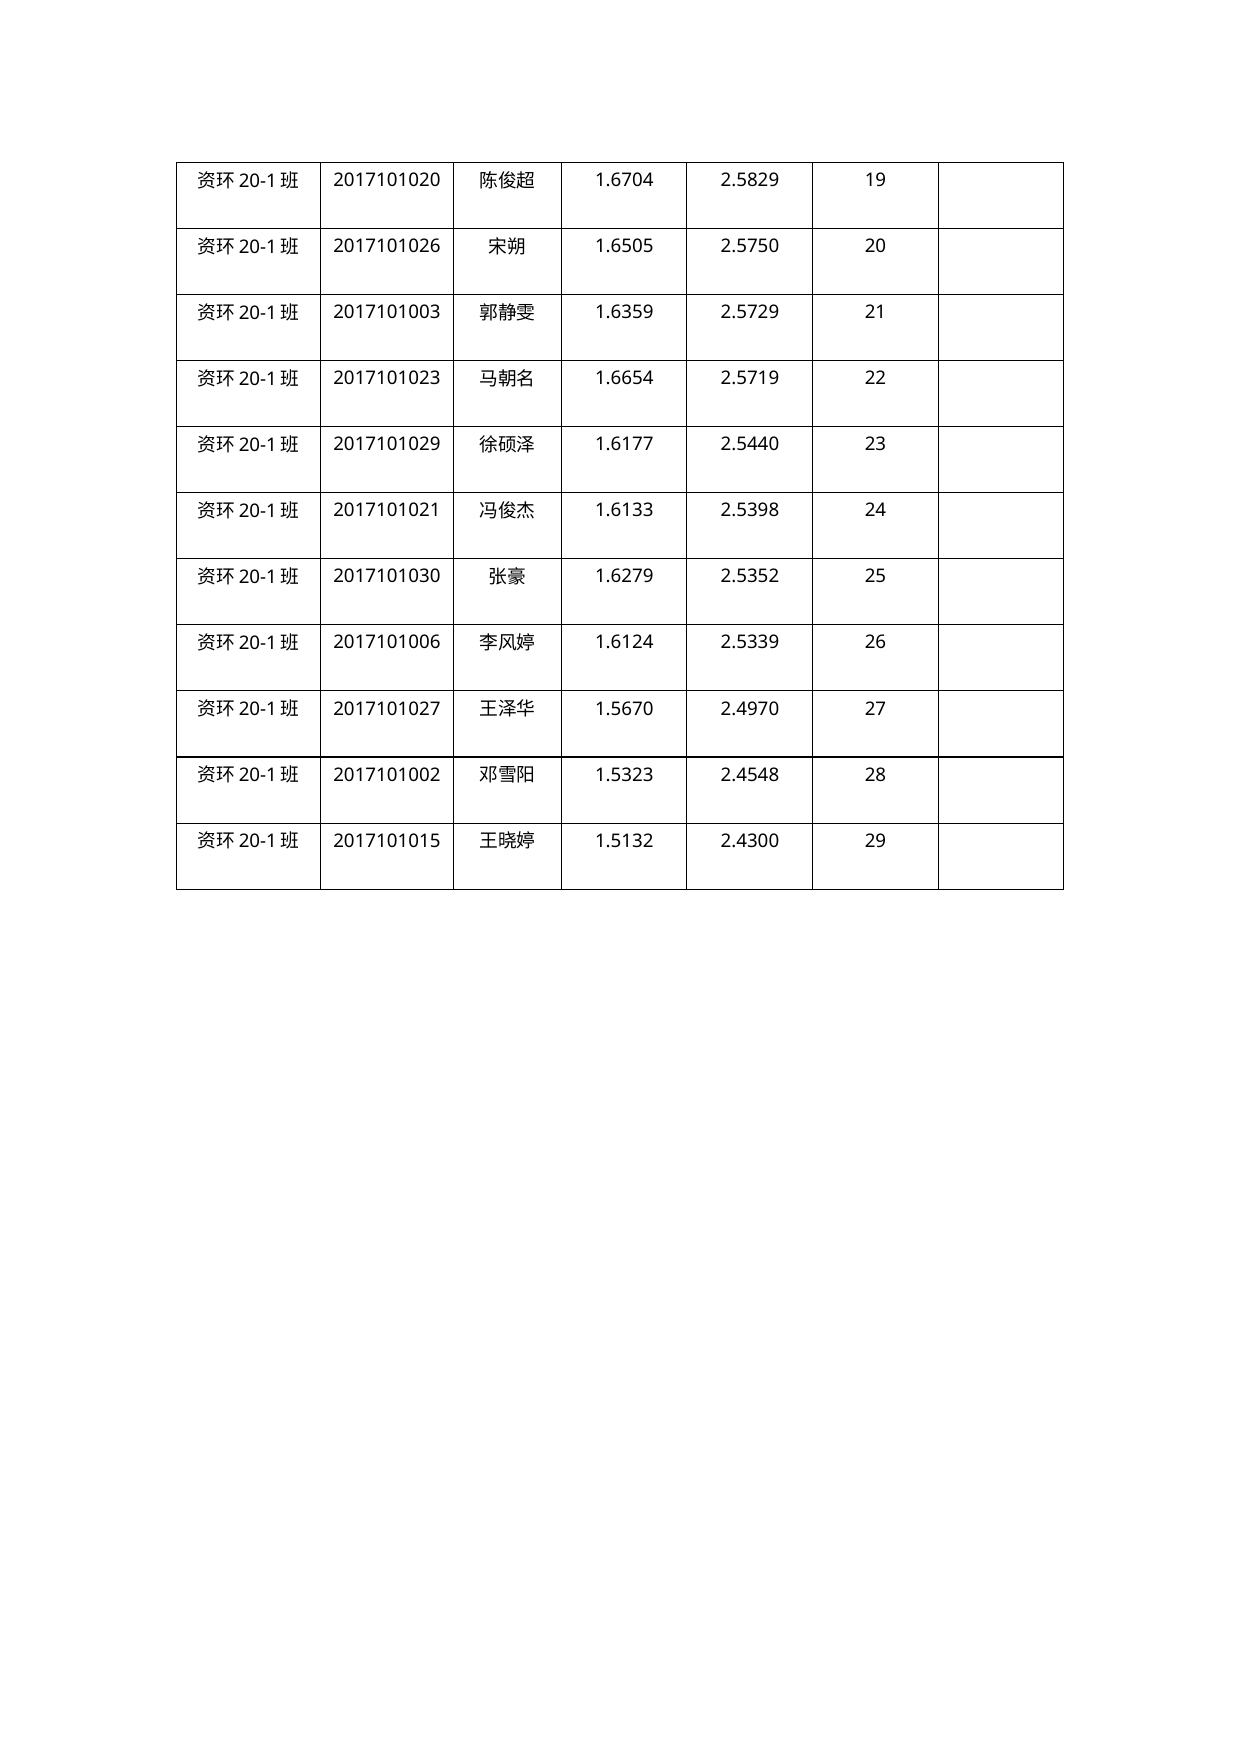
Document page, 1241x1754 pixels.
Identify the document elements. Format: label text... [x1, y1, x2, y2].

table_cell 2017101003 [321, 295, 453, 360]
table_cell 2.5729 [687, 295, 812, 360]
table_cell 2.5398 [687, 493, 812, 558]
table_cell 冯俊杰 [454, 493, 561, 558]
table_cell 2017101020 [321, 163, 453, 228]
table_cell 1.6704 [562, 163, 686, 228]
table_cell 张豪 [454, 559, 561, 624]
table_cell 资环20-1班 [177, 559, 320, 624]
table_cell [939, 163, 1063, 228]
table_cell 2017101027 [321, 691, 453, 756]
table_cell 资环20-1班 [177, 295, 320, 360]
table_cell 19 [813, 163, 938, 228]
table_cell 资环20-1班 [177, 824, 320, 888]
table_cell 王泽华 [454, 691, 561, 756]
table_cell 21 [813, 295, 938, 360]
table_cell 2.4970 [687, 691, 812, 756]
table_cell 2.5339 [687, 625, 812, 690]
table_cell 2017101015 [321, 824, 453, 888]
table_cell 25 [813, 559, 938, 624]
table_cell 资环20-1班 [177, 625, 320, 690]
table_cell 郭静雯 [454, 295, 561, 360]
table_cell 资环20-1班 [177, 758, 320, 822]
table_cell 24 [813, 493, 938, 558]
table_cell [939, 691, 1063, 756]
table_cell 1.5132 [562, 824, 686, 888]
table_cell 29 [813, 824, 938, 888]
table_cell 资环20-1班 [177, 163, 320, 228]
table_cell [939, 559, 1063, 624]
table_cell [939, 758, 1063, 822]
table_cell 王晓婷 [454, 824, 561, 888]
table_cell [939, 361, 1063, 426]
table_cell 2.5440 [687, 427, 812, 492]
table_cell 1.5670 [562, 691, 686, 756]
table_cell 陈俊超 [454, 163, 561, 228]
table_cell 资环20-1班 [177, 229, 320, 294]
table_cell [939, 295, 1063, 360]
table_cell 2017101006 [321, 625, 453, 690]
table_cell 1.6359 [562, 295, 686, 360]
table_cell 2.4300 [687, 824, 812, 888]
table_cell [939, 824, 1063, 888]
table_cell 22 [813, 361, 938, 426]
table_cell 1.6177 [562, 427, 686, 492]
table_cell 2017101026 [321, 229, 453, 294]
table_cell 1.6124 [562, 625, 686, 690]
table_cell 1.6505 [562, 229, 686, 294]
table_cell 资环20-1班 [177, 427, 320, 492]
table_cell 28 [813, 758, 938, 822]
table_cell 2017101023 [321, 361, 453, 426]
table_cell [939, 229, 1063, 294]
table_cell 资环20-1班 [177, 361, 320, 426]
table_cell 1.6279 [562, 559, 686, 624]
table_cell [939, 427, 1063, 492]
table_cell 26 [813, 625, 938, 690]
table_cell 2.5750 [687, 229, 812, 294]
table_cell 徐硕泽 [454, 427, 561, 492]
table_cell 1.6133 [562, 493, 686, 558]
table_cell 1.6654 [562, 361, 686, 426]
table_cell [939, 493, 1063, 558]
table_cell 邓雪阳 [454, 758, 561, 822]
table_cell 宋朔 [454, 229, 561, 294]
table_cell 2017101030 [321, 559, 453, 624]
table_cell 20 [813, 229, 938, 294]
table_cell 2.4548 [687, 758, 812, 822]
table_cell 1.5323 [562, 758, 686, 822]
table_cell 资环20-1班 [177, 691, 320, 756]
table_cell 2.5829 [687, 163, 812, 228]
table_cell 2.5719 [687, 361, 812, 426]
table_cell 2.5352 [687, 559, 812, 624]
table_cell 2017101029 [321, 427, 453, 492]
table_cell 27 [813, 691, 938, 756]
table_cell 马朝名 [454, 361, 561, 426]
table_cell 2017101002 [321, 758, 453, 822]
table_cell 2017101021 [321, 493, 453, 558]
table_cell 23 [813, 427, 938, 492]
table_cell 资环20-1班 [177, 493, 320, 558]
table_cell [939, 625, 1063, 690]
table_cell 李风婷 [454, 625, 561, 690]
